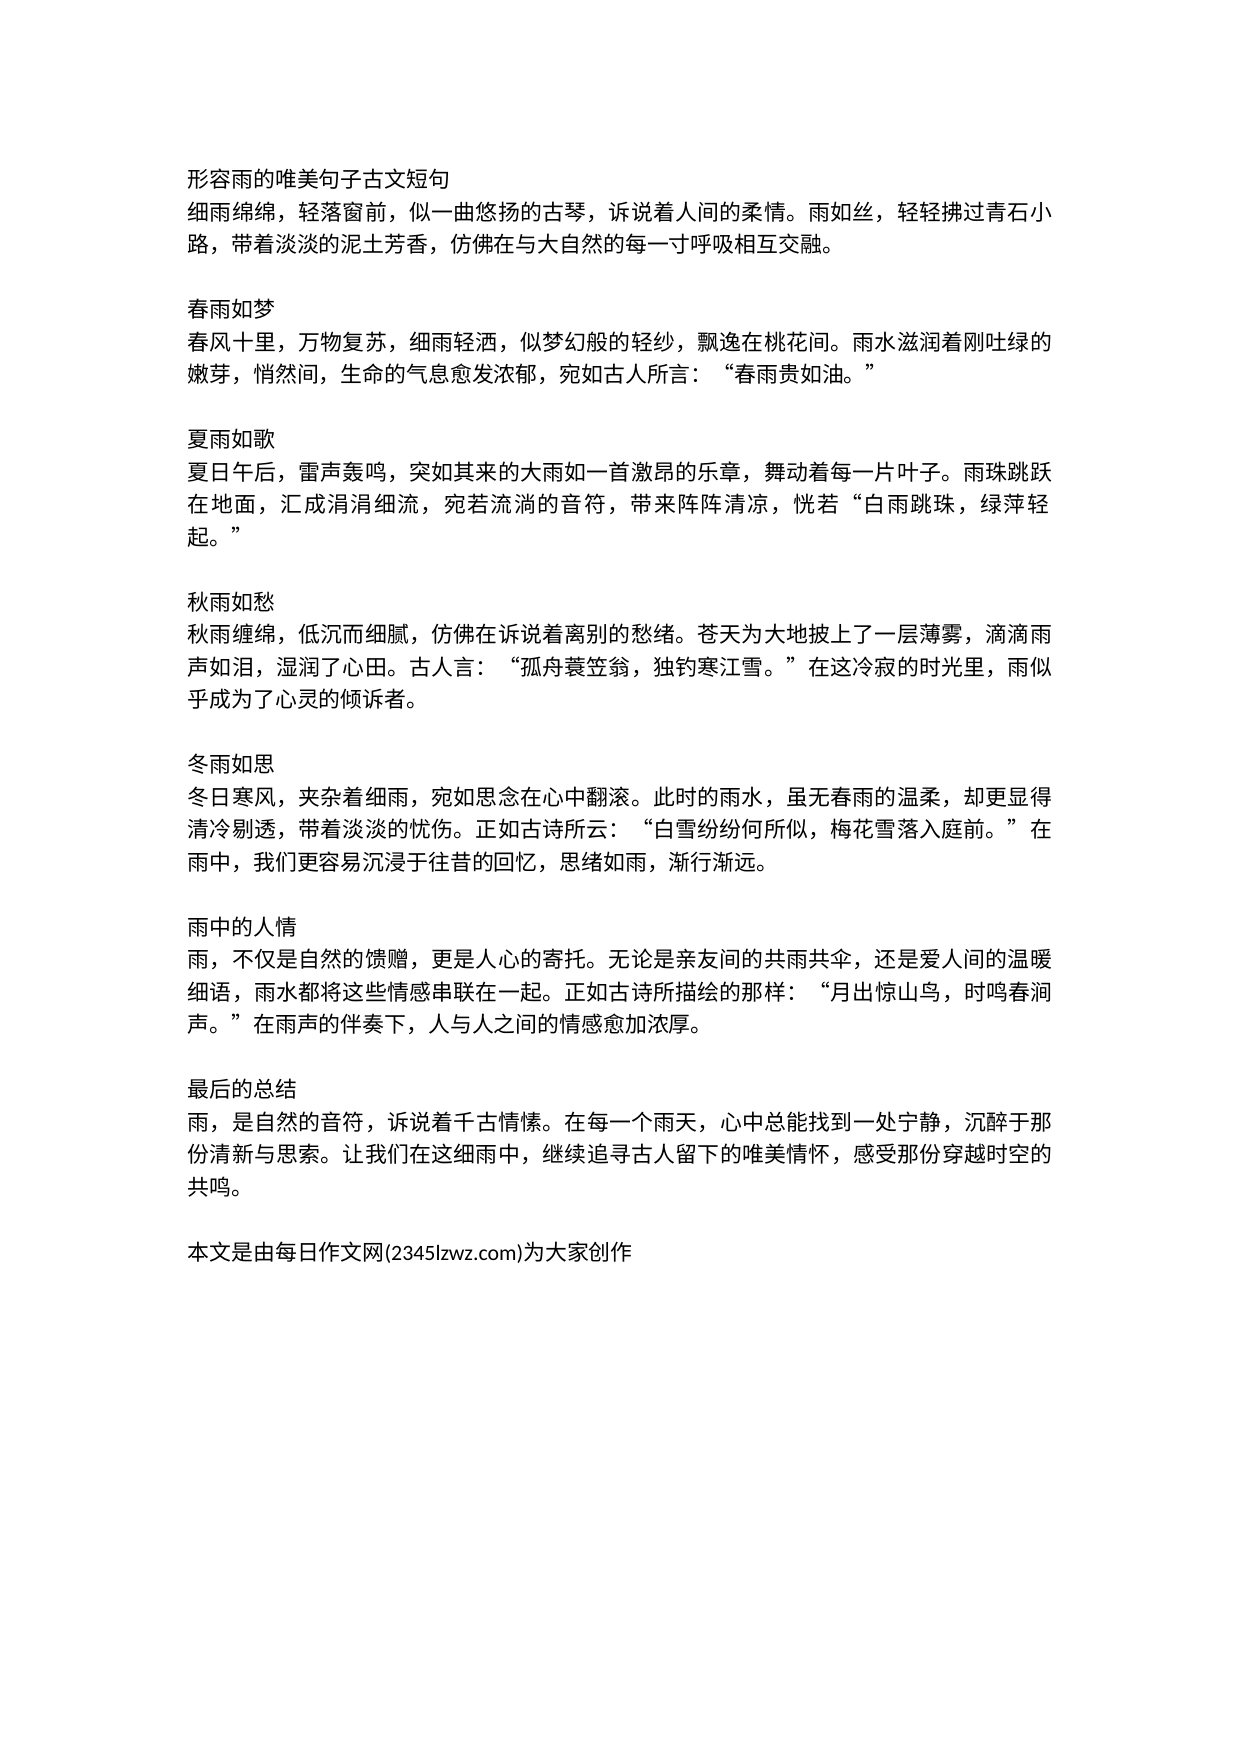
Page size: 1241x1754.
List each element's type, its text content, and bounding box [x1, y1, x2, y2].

text 春雨如梦 [187, 292, 1053, 324]
text 本文是由每日作文网(2345lzwz.com)为大家创作 [187, 1234, 1053, 1267]
text 冬雨如思 [187, 747, 1053, 779]
text 雨，不仅是自然的馈赠，更是人心的寄托。无论是亲友间的共雨共伞，还是爱人间的温暖细语，雨水都将这些情感串联在一起。正如古诗所描绘的那样：“月出惊山鸟，时鸣春涧声。”在雨声的伴奏下，人与人之间的情感愈加浓厚。 [187, 942, 1053, 1039]
text 雨，是自然的音符，诉说着千古情愫。在每一个雨天，心中总能找到一处宁静，沉醉于那份清新与思索。让我们在这细雨中，继续追寻古人留下的唯美情怀，感受那份穿越时空的共鸣。 [187, 1104, 1053, 1202]
text 秋雨如愁 [187, 584, 1053, 617]
text 夏日午后，雷声轰鸣，突如其来的大雨如一首激昂的乐章，舞动着每一片叶子。雨珠跳跃在地面，汇成涓涓细流，宛若流淌的音符，带来阵阵清凉，恍若“白雨跳珠，绿萍轻起。” [187, 454, 1053, 552]
text 细雨绵绵，轻落窗前，似一曲悠扬的古琴，诉说着人间的柔情。雨如丝，轻轻拂过青石小路，带着淡淡的泥土芳香，仿佛在与大自然的每一寸呼吸相互交融。 [187, 194, 1053, 259]
text 形容雨的唯美句子古文短句 [187, 162, 1053, 194]
text 春风十里，万物复苏，细雨轻洒，似梦幻般的轻纱，飘逸在桃花间。雨水滋润着刚吐绿的嫩芽，悄然间，生命的气息愈发浓郁，宛如古人所言：“春雨贵如油。” [187, 324, 1053, 389]
text 秋雨缠绵，低沉而细腻，仿佛在诉说着离别的愁绪。苍天为大地披上了一层薄雾，滴滴雨声如泪，湿润了心田。古人言：“孤舟蓑笠翁，独钓寒江雪。”在这冷寂的时光里，雨似乎成为了心灵的倾诉者。 [187, 617, 1053, 714]
text 最后的总结 [187, 1072, 1053, 1104]
text 夏雨如歌 [187, 422, 1053, 454]
text 雨中的人情 [187, 909, 1053, 942]
text 冬日寒风，夹杂着细雨，宛如思念在心中翻滚。此时的雨水，虽无春雨的温柔，却更显得清冷剔透，带着淡淡的忧伤。正如古诗所云：“白雪纷纷何所似，梅花雪落入庭前。”在雨中，我们更容易沉浸于往昔的回忆，思绪如雨，渐行渐远。 [187, 779, 1053, 877]
